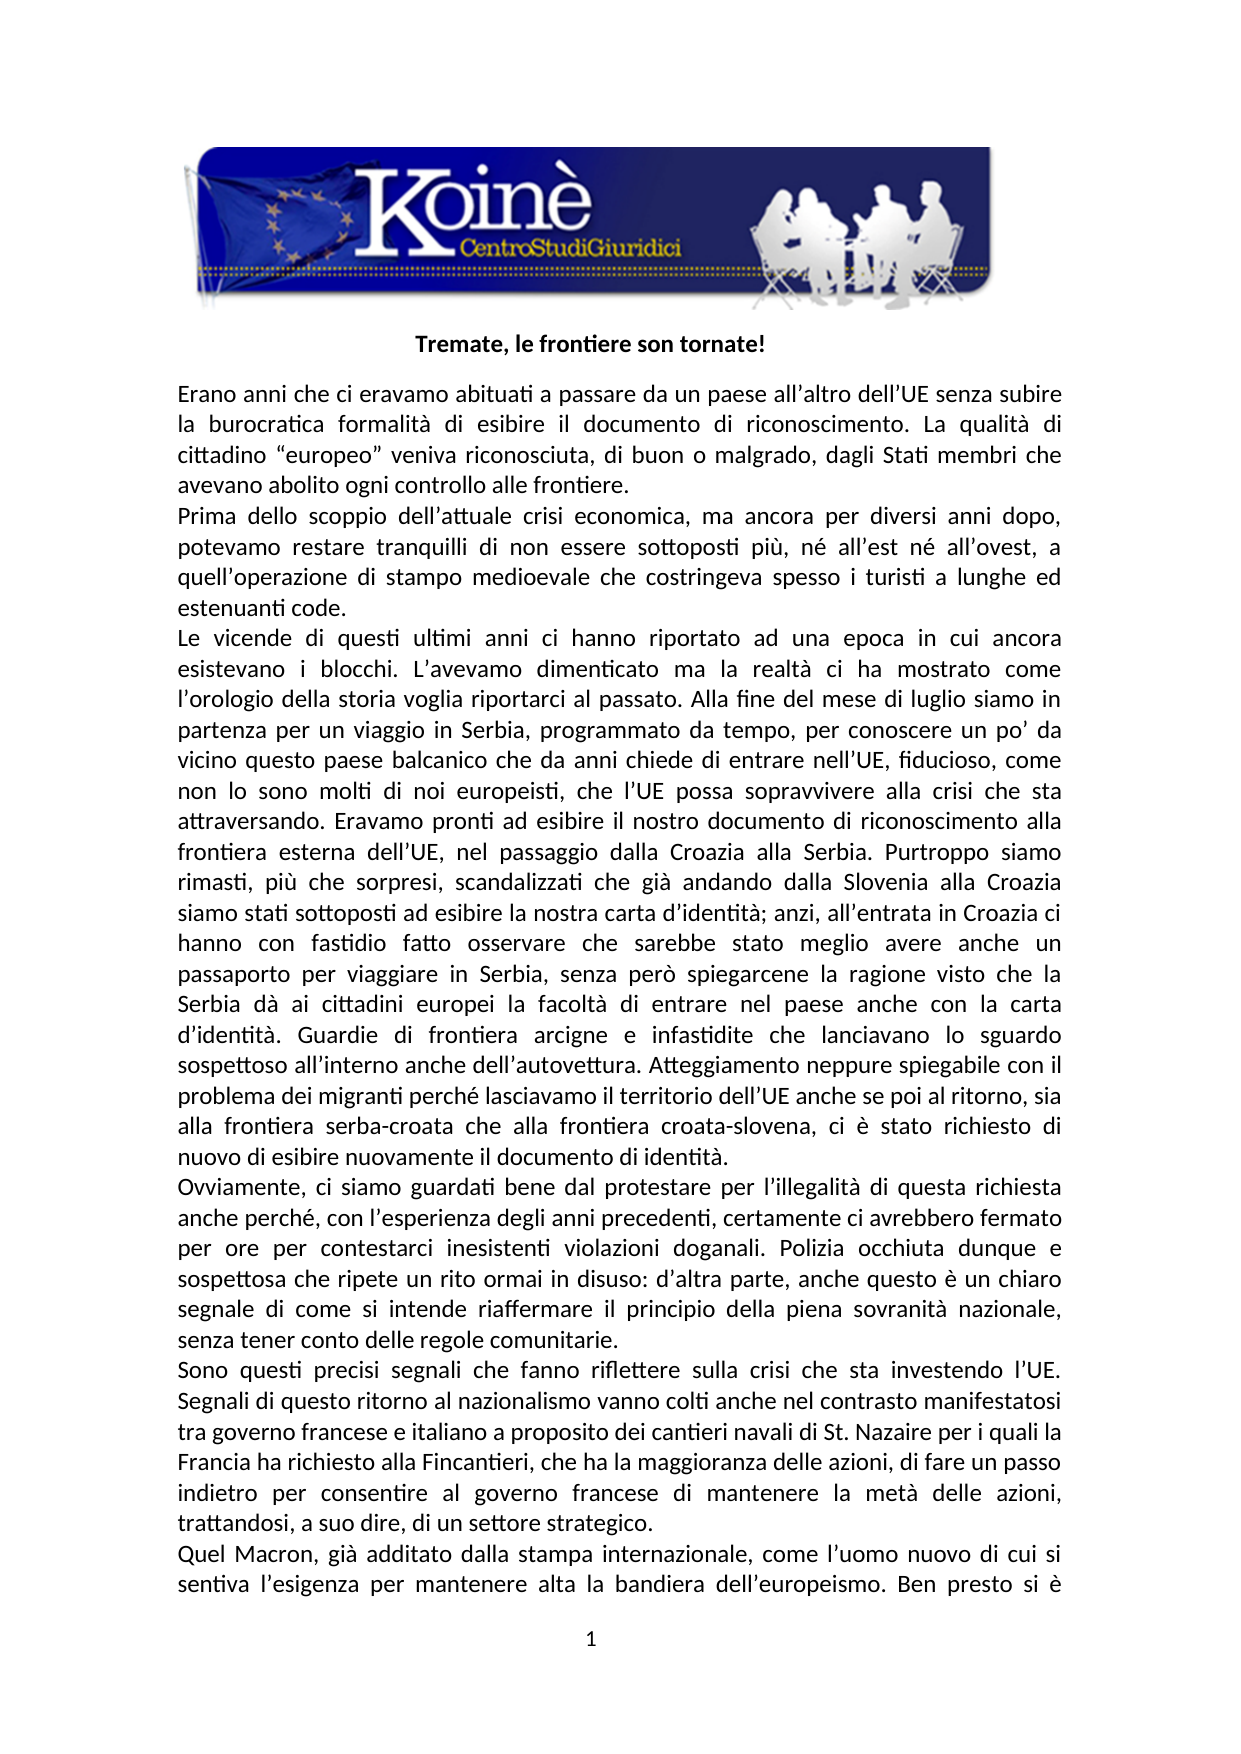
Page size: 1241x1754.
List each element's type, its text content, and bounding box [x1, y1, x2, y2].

text Sono questi precisi segnali che fanno riflettere sulla crisi che sta investendo l’UE. Segnali di questo ritorno al nazionalismo vanno colti anche nel contrasto manifestatosi tra governo francese e italiano a proposito dei cantieri navali di St. Nazaire per i quali la Francia ha richiesto alla Fincantieri, che ha la maggioranza delle azioni, di fare un passo indietro per consentire al governo francese di mantenere la metà delle azioni, trattandosi, a suo dire, di un settore strategico. [177, 1355, 1063, 1538]
text Ovviamente, ci siamo guardati bene dal protestare per l’illegalità di questa richiesta anche perché, con l’esperienza degli anni precedenti, certamente ci avrebbero fermato per ore per contestarci inesistenti violazioni doganali. Polizia occhiuta dunque e sospettosa che ripete un rito ormai in disuso: d’altra parte, anche questo è un chiaro segnale di come si intende riaffermare il principio della piena sovranità nazionale, senza tener conto delle regole comunitarie. [177, 1172, 1063, 1355]
text Prima dello scoppio dell’attuale crisi economica, ma ancora per diversi anni dopo, potevamo restare tranquilli di non essere sottoposti più, né all’est né all’ovest, a quell’operazione di stampo medioevale che costringeva spesso i turisti a lunghe ed estenuanti code. [177, 500, 1063, 622]
text Le vicende di questi ultimi anni ci hanno riportato ad una epoca in cui ancora esistevano i blocchi. L’avevamo dimenticato ma la realtà ci ha mostrato come l’orologio della storia voglia riportarci al passato. Alla fine del mese di luglio siamo in partenza per un viaggio in Serbia, programmato da tempo, per conoscere un po’ da vicino questo paese balcanico che da anni chiede di entrare nell’UE, fiducioso, come non lo sono molti di noi europeisti, che l’UE possa sopravvivere alla crisi che sta attraversando. Eravamo pronti ad esibire il nostro documento di riconoscimento alla frontiera esterna dell’UE, nel passaggio dalla Croazia alla Serbia. Purtroppo siamo rimasti, più che sorpresi, scandalizzati che già andando dalla Slovenia alla Croazia siamo stati sottoposti ad esibire la nostra carta d’identità; anzi, all’entrata in Croazia ci hanno con fastidio fatto osservare che sarebbe stato meglio avere anche un passaporto per viaggiare in Serbia, senza però spiegarcene la ragione visto che la Serbia dà ai cittadini europei la facoltà di entrare nel paese anche con la carta d’identità. Guardie di frontiera arcigne e infastidite che lanciavano lo sguardo sospettoso all’interno anche dell’autovettura. Atteggiamento neppure spiegabile con il problema dei migranti perché lasciavamo il territorio dell’UE anche se poi al ritorno, sia alla frontiera serba-croata che alla frontiera croata-slovena, ci è stato richiesto di nuovo di esibire nuovamente il documento di identità. [177, 622, 1063, 1172]
text Tremate, le frontiere son tornate! [118, 328, 1063, 359]
picture [183, 147, 998, 310]
text Erano anni che ci eravamo abituati a passare da un paese all’altro dell’UE senza subire la burocratica formalità di esibire il documento di riconoscimento. La qualità di cittadino “europeo” veniva riconosciuta, di buon o malgrado, dagli Stati membri che avevano abolito ogni controllo alle frontiere. [177, 378, 1063, 500]
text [177, 1538, 1063, 1599]
